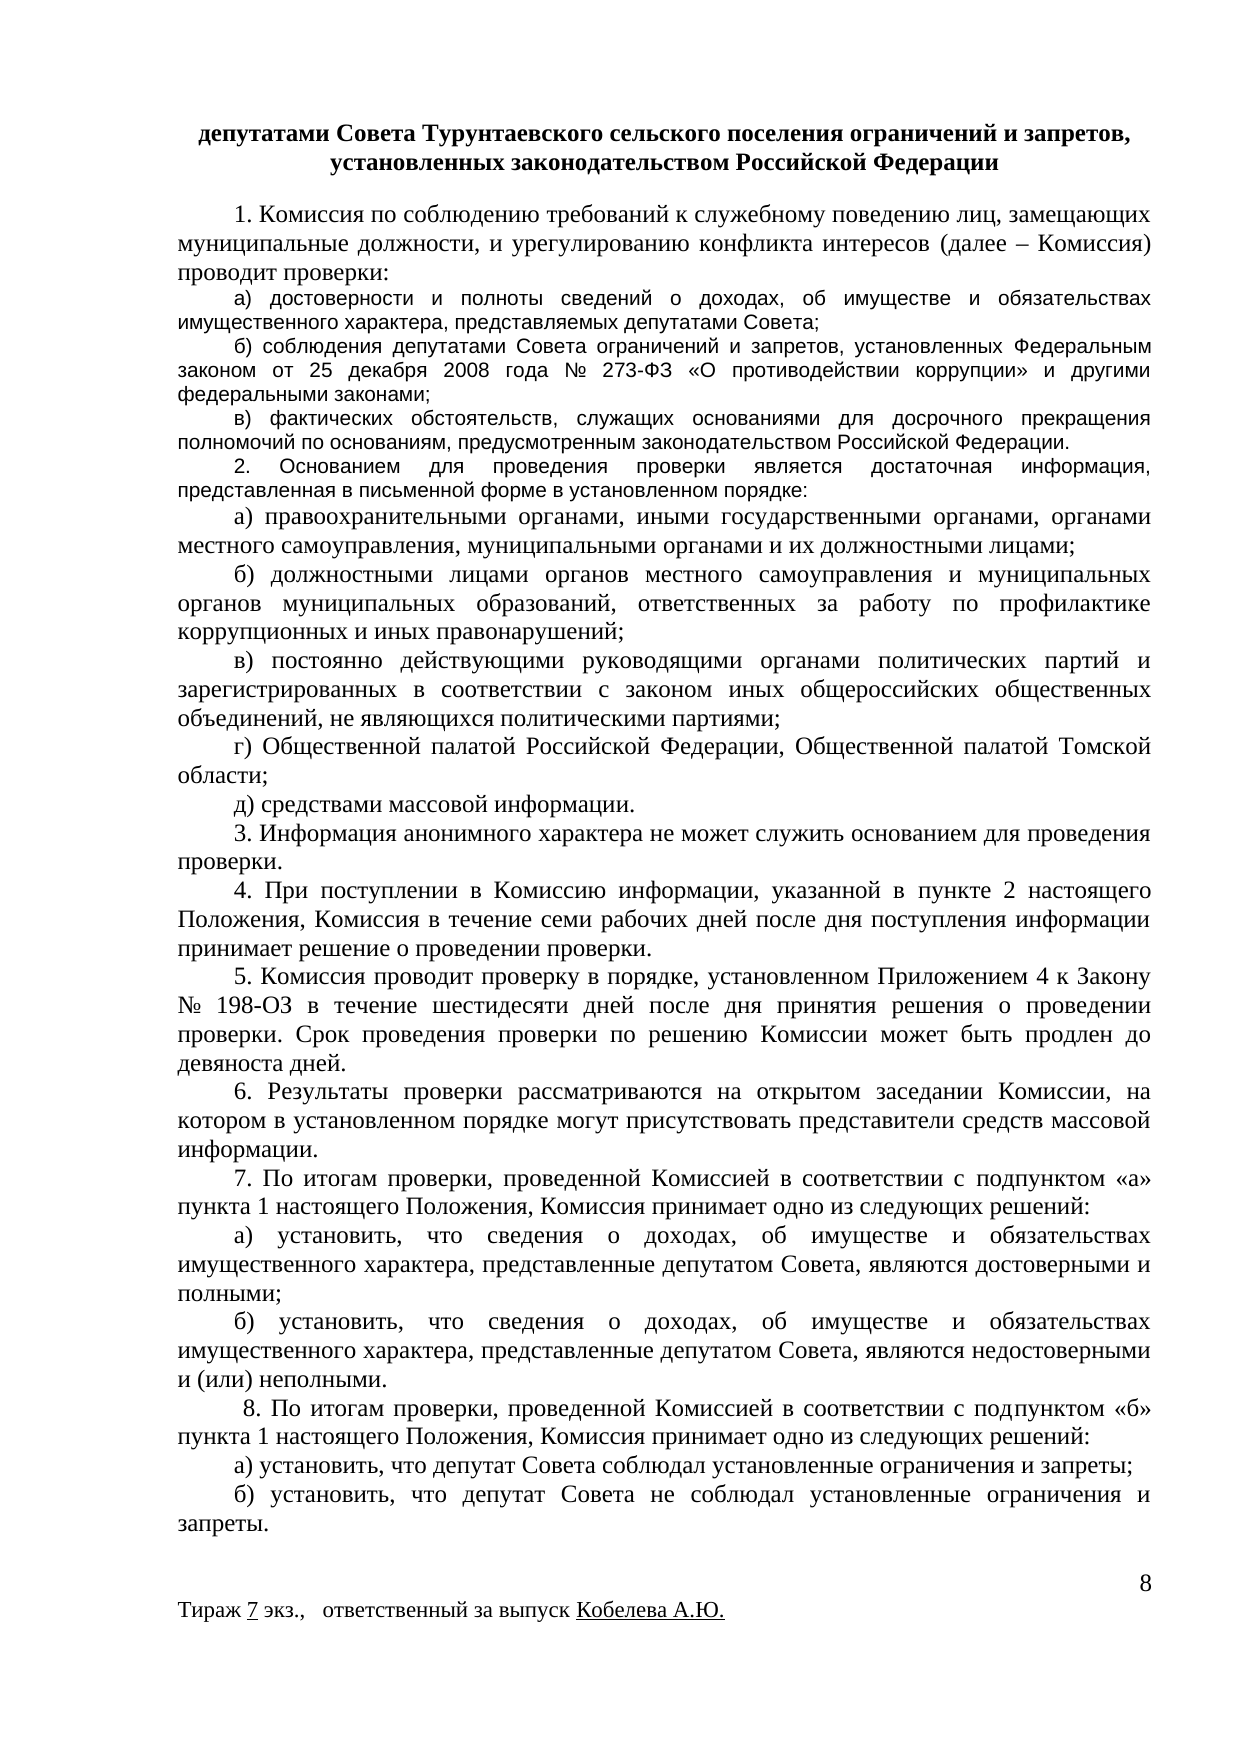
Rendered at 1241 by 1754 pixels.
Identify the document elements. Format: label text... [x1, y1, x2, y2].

text 5. Комиссия проводит проверку в порядке, установленном Приложением 4 к Закону № 198-ОЗ в течение шестидесяти дней после дня принятия решения о проведении проверки. Срок проведения проверки по решению Комиссии может быть продлен до девяноста дней. [177, 961, 1152, 1076]
text 6. Результаты проверки рассматриваются на открытом заседании Комиссии, на котором в установленном порядке могут присутствовать представители средств массовой информации. [177, 1076, 1152, 1163]
text а) правоохранительными органами, иными государственными органами, органами местного самоуправления, муниципальными органами и их должностными лицами; [177, 501, 1152, 559]
text 1. Комиссия по соблюдению требований к служебному поведению лиц, замещающих муниципальные должности, и урегулированию конфликта интересов (далее – Комиссия) проводит проверки: [177, 199, 1152, 286]
text б) установить, что депутат Совета не соблюдал установленные ограничения и запреты. [177, 1479, 1152, 1536]
text 3. Информация анонимного характера не может служить основанием для проведения проверки. [177, 818, 1152, 875]
text б) установить, что сведения о доходах, об имуществе и обязательствах имущественного характера, представленные депутатом Совета, являются недостоверными и (или) неполными. [177, 1306, 1152, 1393]
text а) установить, что депутат Совета соблюдал установленные ограничения и запреты; [177, 1450, 1152, 1479]
text а) установить, что сведения о доходах, об имуществе и обязательствах имущественного характера, представленные депутатом Совета, являются достоверными и полными; [177, 1220, 1152, 1306]
text а) достоверности и полноты сведений о доходах, об имуществе и обязательствах имущественного характера, представляемых депутатами Совета; [177, 286, 1152, 334]
text г) Общественной палатой Российской Федерации, Общественной палатой Томской области; [177, 731, 1152, 789]
text 8. По итогам проверки, проведенной Комиссией в соответствии с подпунктом «б» пункта 1 настоящего Положения, Комиссия принимает одно из следующих решений: [177, 1393, 1152, 1450]
text в) фактических обстоятельств, служащих основаниями для досрочного прекращения полномочий по основаниям, предусмотренным законодательством Российской Федерации. [177, 406, 1152, 453]
text 2. Основанием для проведения проверки является достаточная информация, представленная в письменной форме в установленном порядке: [177, 453, 1152, 501]
text б) соблюдения депутатами Совета ограничений и запретов, установленных Федеральным законом от 25 декабря 2008 года № 273-ФЗ «О противодействии коррупции» и другими федеральными законами; [177, 334, 1152, 406]
text 4. При поступлении в Комиссию информации, указанной в пункте 2 настоящего Положения, Комиссия в течение семи рабочих дней после дня поступления информации принимает решение о проведении проверки. [177, 875, 1152, 961]
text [177, 118, 1152, 176]
text д) средствами массовой информации. [177, 789, 1152, 818]
text 7. По итогам проверки, проведенной Комиссией в соответствии с подпунктом «а» пункта 1 настоящего Положения, Комиссия принимает одно из следующих решений: [177, 1163, 1152, 1220]
text б) должностными лицами органов местного самоуправления и муниципальных органов муниципальных образований, ответственных за работу по профилактике коррупционных и иных правонарушений; [177, 559, 1152, 645]
text в) постоянно действующими руководящими органами политических партий и зарегистрированных в соответствии с законом иных общероссийских общественных объединений, не являющихся политическими партиями; [177, 645, 1152, 731]
